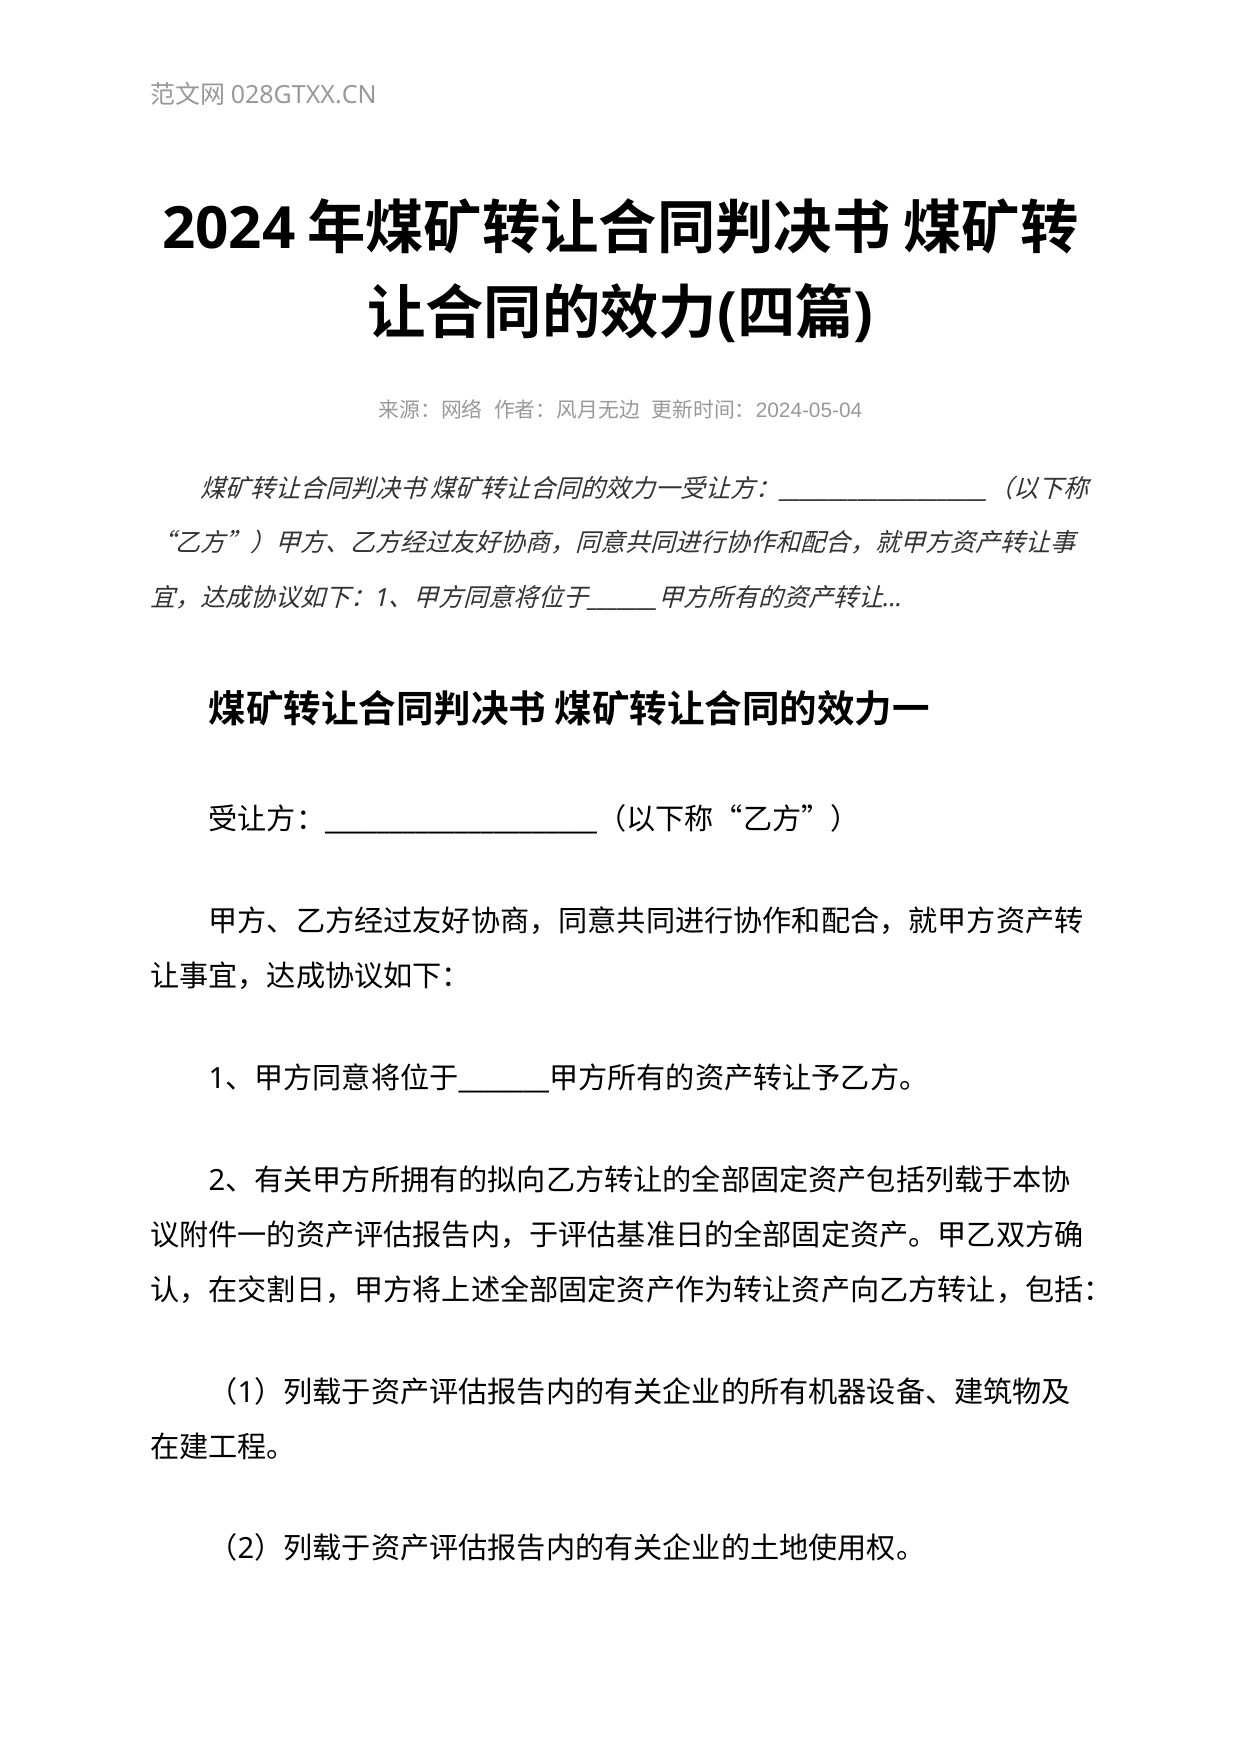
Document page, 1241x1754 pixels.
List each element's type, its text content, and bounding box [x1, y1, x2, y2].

text 煤矿转让合同判决书 煤矿转让合同的效力一 [150, 678, 1090, 733]
text （2）列载于资产评估报告内的有关企业的土地使用权。 [150, 1525, 1090, 1567]
text 甲方、乙方经过友好协商，同意共同进行协作和配合，就甲方资产转让事宜，达成协议如下： [150, 898, 1090, 995]
text 受让方：_____________________（以下称“乙方”） [150, 796, 1090, 838]
text 煤矿转让合同判决书 煤矿转让合同的效力一受让方：_____________________（以下称“乙方”）甲方、乙方经过友好协商，同意共同进行协作和配合，就甲方资产转让事宜，达成协议如下：1、甲方同意将位于_______甲方所有的资产转让... [150, 468, 1090, 613]
text 1、甲方同意将位于_______甲方所有的资产转让予乙方。 [150, 1054, 1090, 1097]
subtitle 2024年煤矿转让合同判决书 煤矿转让合同的效力(四篇) [150, 181, 1090, 351]
text 2、有关甲方所拥有的拟向乙方转让的全部固定资产包括列载于本协议附件一的资产评估报告内，于评估基准日的全部固定资产。甲乙双方确认，在交割日，甲方将上述全部固定资产作为转让资产向乙方转让，包括： [150, 1157, 1090, 1309]
text 来源：网络 作者：风月无边 更新时间：2024-05-04 [150, 398, 1090, 422]
text （1）列载于资产评估报告内的有关企业的所有机器设备、建筑物及在建工程。 [150, 1368, 1090, 1466]
